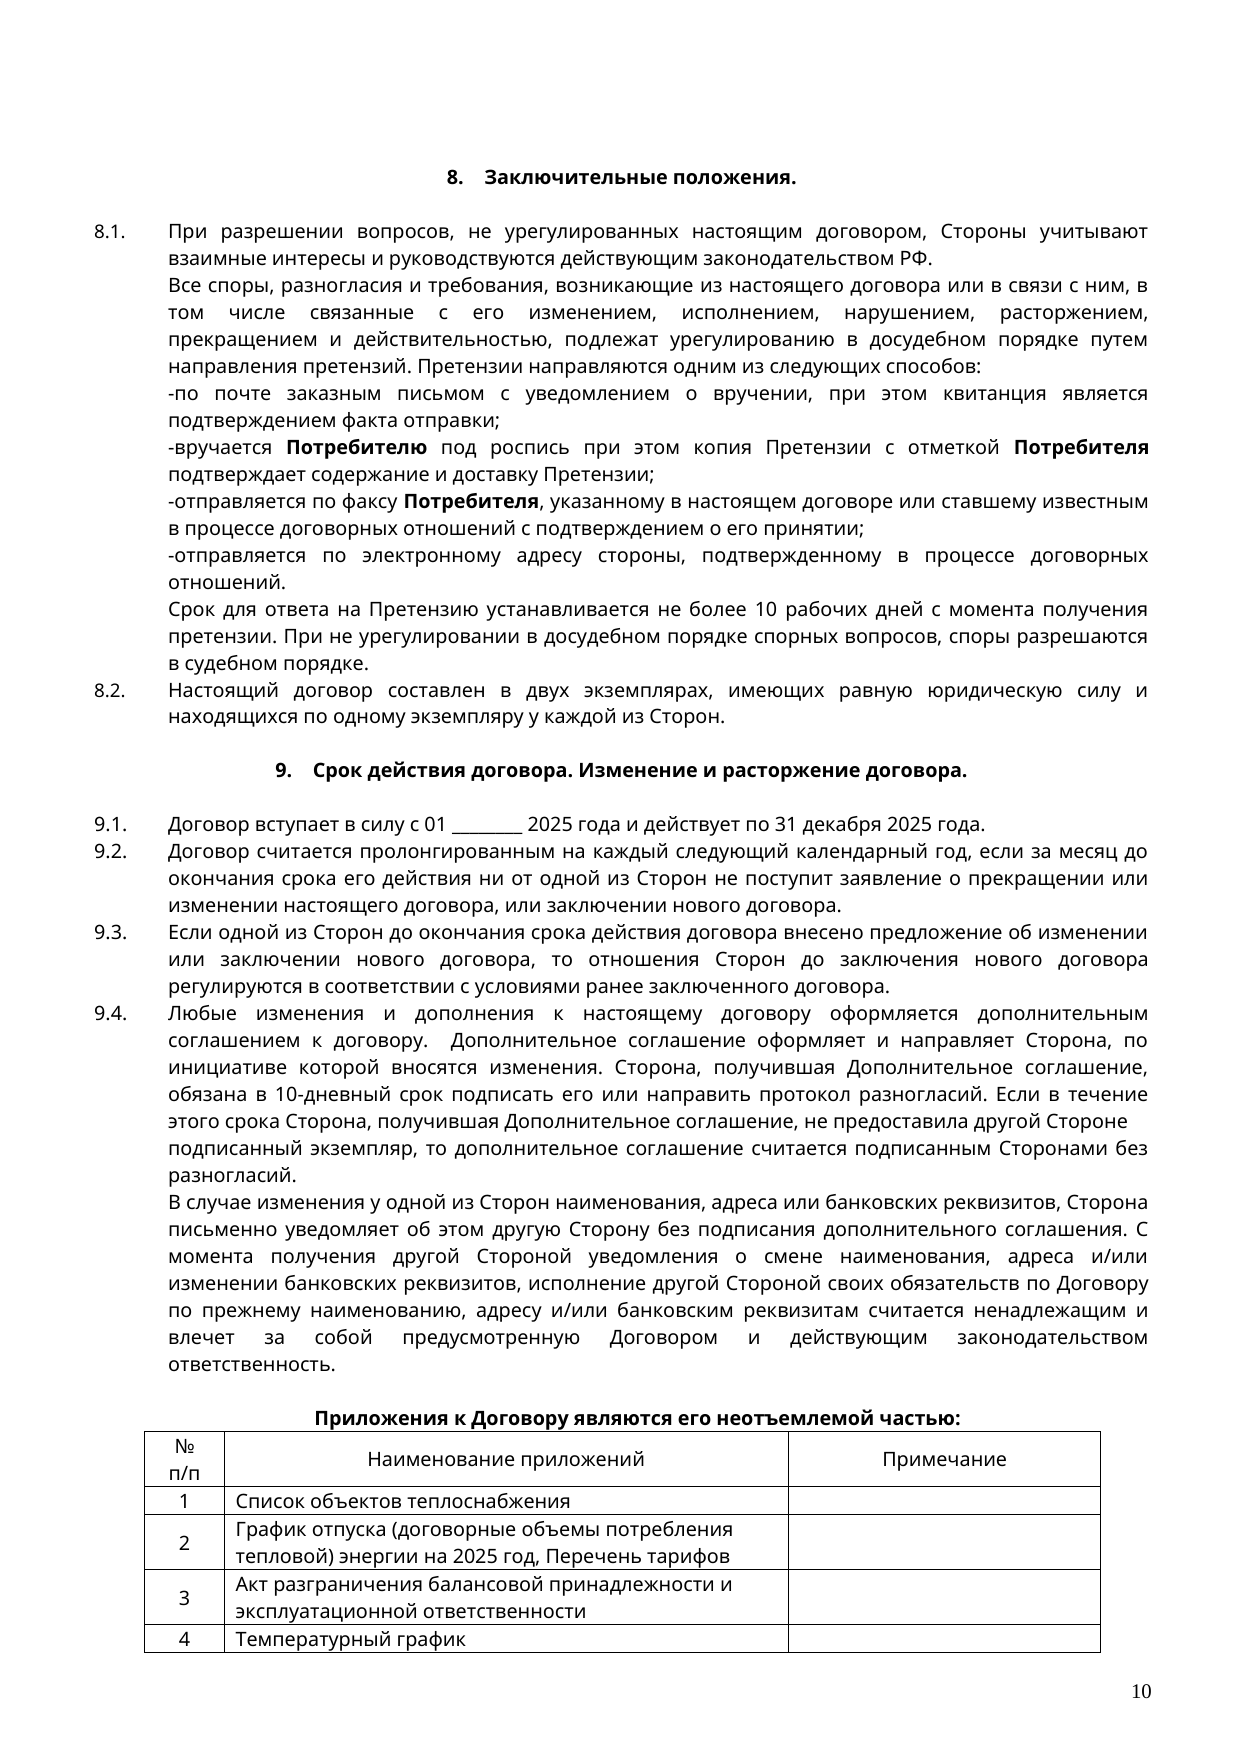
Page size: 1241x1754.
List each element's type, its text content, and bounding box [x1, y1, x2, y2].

table_cell [789, 1625, 1100, 1652]
table_cell График отпуска (договорные объемы потребления тепловой) энергии на 2025 год, Перечень тарифов [225, 1515, 788, 1569]
list Любые изменения и дополнения к настоящему договору оформляется дополнительным соглашением к договору. Дополнительное соглашение оформляет и направляет Сторона, по инициативе которой вносятся изменения. Сторона, получившая Дополнительное соглашение, обязана в 10-дневный срок подписать его или направить протокол разногласий. Если в течение этого срока Сторона, получившая Дополнительное соглашение, не предоставила другой Стороне [94, 999, 1149, 1134]
table_cell 1 [145, 1487, 224, 1514]
list Срок действия договора. Изменение и расторжение договора. [94, 757, 1149, 784]
table_cell 4 [145, 1625, 224, 1652]
text В случае изменения у одной из Сторон наименования, адреса или банковских реквизитов, Сторона письменно уведомляет об этом другую Сторону без подписания дополнительного соглашения. С момента получения другой Стороной уведомления о смене наименования, адреса и/или изменении банковских реквизитов, исполнение другой Стороной своих обязательств по Договору по прежнему наименованию, адресу и/или банковским реквизитам считается ненадлежащим и влечет за собой предусмотренную Договором и действующим законодательством ответственность. [168, 1188, 1149, 1377]
text -отправляется по электронному адресу стороны, подтвержденному в процессе договорных отношений. [168, 541, 1149, 595]
text -по почте заказным письмом с уведомлением о вручении, при этом квитанция является подтверждением факта отправки; [168, 379, 1149, 433]
text 9.1. Договор вступает в силу с 01 ________ 2025 года и действует по 31 декабря 2025 года. [94, 811, 1149, 838]
table_cell 2 [145, 1515, 224, 1569]
text Срок для ответа на Претензию устанавливается не более 10 рабочих дней с момента получения претензии. При не урегулировании в досудебном порядке спорных вопросов, споры разрешаются в судебном порядке. [168, 595, 1149, 676]
table_cell Температурный график [225, 1625, 788, 1652]
text подписанный экземпляр, то дополнительное соглашение считается подписанным Сторонами без разногласий. [168, 1134, 1149, 1188]
list Договор считается пролонгированным на каждый следующий календарный год, если за месяц до окончания срока его действия ни от одной из Сторон не поступит заявление о прекращении или изменении настоящего договора, или заключении нового договора. [94, 838, 1149, 919]
table_cell Акт разграничения балансовой принадлежности и эксплуатационной ответственности [225, 1570, 788, 1624]
table_cell [789, 1570, 1100, 1624]
list При разрешении вопросов, не урегулированных настоящим договором, Стороны учитывают взаимные интересы и руководствуются действующим законодательством РФ. [94, 217, 1149, 271]
table_cell 3 [145, 1570, 224, 1624]
list Если одной из Сторон до окончания срока действия договора внесено предложение об изменении или заключении нового договора, то отношения Сторон до заключения нового договора регулируются в соответствии с условиями ранее заключенного договора. [94, 919, 1149, 999]
table_header Наименование приложений [225, 1432, 788, 1486]
text Все споры, разногласия и требования, возникающие из настоящего договора или в связи с ним, в том числе связанные с его изменением, исполнением, нарушением, расторжением, прекращением и действительностью, подлежат урегулированию в досудебном порядке путем направления претензий. Претензии направляются одним из следующих способов: [168, 271, 1149, 379]
table_cell [789, 1515, 1100, 1569]
text -вручается Потребителю под роспись при этом копия Претензии с отметкой Потребителя подтверждает содержание и доставку Претензии; [168, 433, 1149, 487]
table_header Примечание [789, 1432, 1100, 1486]
text Приложения к Договору являются его неотъемлемой частью: [123, 1404, 1152, 1431]
table_header № п/п [145, 1432, 224, 1486]
table_cell Список объектов теплоснабжения [225, 1487, 788, 1514]
table_cell [789, 1487, 1100, 1514]
list Заключительные положения. [94, 163, 1149, 190]
text -отправляется по факсу Потребителя, указанному в настоящем договоре или ставшему известным в процессе договорных отношений с подтверждением о его принятии; [168, 487, 1149, 541]
list Настоящий договор составлен в двух экземплярах, имеющих равную юридическую силу и находящихся по одному экземпляру у каждой из Сторон. [94, 676, 1149, 730]
